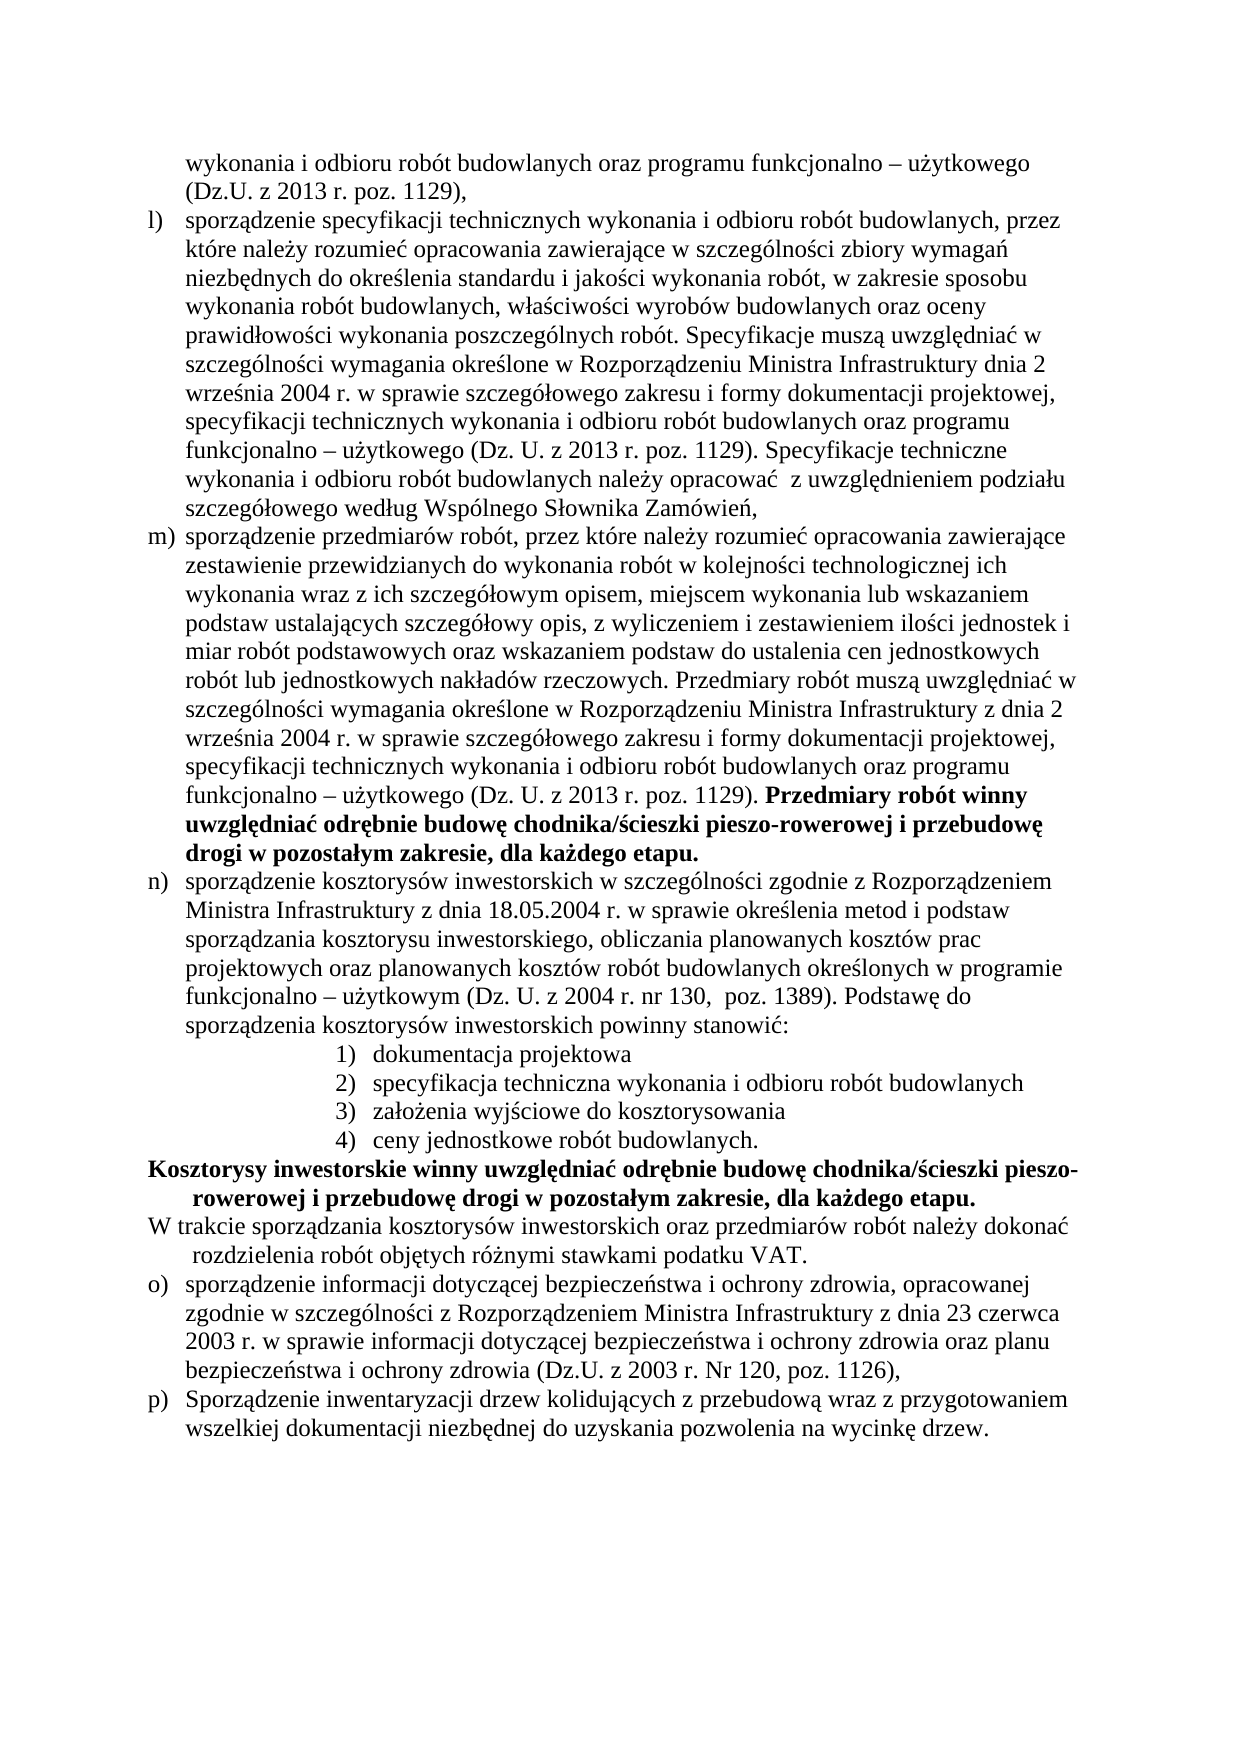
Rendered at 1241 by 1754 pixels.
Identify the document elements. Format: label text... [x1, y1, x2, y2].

text W trakcie sporządzania kosztorysów inwestorskich oraz przedmiarów robót należy dokonać rozdzielenia robót objętych różnymi stawkami podatku VAT. [148, 1211, 1093, 1269]
text Kosztorysy inwestorskie winny uwzględniać odrębnie budowę chodnika/ścieszki pieszo-rowerowej i przebudowę drogi w pozostałym zakresie, dla każdego etapu. [148, 1154, 1093, 1211]
list ceny jednostkowe robót budowlanych. [335, 1125, 1093, 1154]
list Sporządzenie inwentaryzacji drzew kolidujących z przebudową wraz z przygotowaniem wszelkiej dokumentacji niezbędnej do uzyskania pozwolenia na wycinkę drzew. [148, 1384, 1093, 1441]
list sporządzenie specyfikacji technicznych wykonania i odbioru robót budowlanych, przez które należy rozumieć opracowania zawierające w szczególności zbiory wymagań niezbędnych do określenia standardu i jakości wykonania robót, w zakresie sposobu wykonania robót budowlanych, właściwości wyrobów budowlanych oraz oceny prawidłowości wykonania poszczególnych robót. Specyfikacje muszą uwzględniać w szczególności wymagania określone w Rozporządzeniu Ministra Infrastruktury dnia 2 września 2004 r. w sprawie szczegółowego zakresu i formy dokumentacji projektowej, specyfikacji technicznych wykonania i odbioru robót budowlanych oraz programu funkcjonalno – użytkowego (Dz. U. z 2013 r. poz. 1129). Specyfikacje techniczne wykonania i odbioru robót budowlanych należy opracować z uwzględnieniem podziału szczegółowego według Wspólnego Słownika Zamówień, [148, 205, 1093, 521]
list dokumentacja projektowa [335, 1039, 1093, 1068]
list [148, 148, 1093, 205]
list założenia wyjściowe do kosztorysowania [335, 1096, 1093, 1125]
list sporządzenie informacji dotyczącej bezpieczeństwa i ochrony zdrowia, opracowanej zgodnie w szczególności z Rozporządzeniem Ministra Infrastruktury z dnia 23 czerwca 2003 r. w sprawie informacji dotyczącej bezpieczeństwa i ochrony zdrowia oraz planu bezpieczeństwa i ochrony zdrowia (Dz.U. z 2003 r. Nr 120, poz. 1126), [148, 1269, 1093, 1384]
list sporządzenie kosztorysów inwestorskich w szczególności zgodnie z Rozporządzeniem Ministra Infrastruktury z dnia 18.05.2004 r. w sprawie określenia metod i podstaw sporządzania kosztorysu inwestorskiego, obliczania planowanych kosztów prac projektowych oraz planowanych kosztów robót budowlanych określonych w programie funkcjonalno – użytkowym (Dz. U. z 2004 r. nr 130, poz. 1389). Podstawę do sporządzenia kosztorysów inwestorskich powinny stanowić: [148, 866, 1093, 1039]
list sporządzenie przedmiarów robót, przez które należy rozumieć opracowania zawierające zestawienie przewidzianych do wykonania robót w kolejności technologicznej ich wykonania wraz z ich szczegółowym opisem, miejscem wykonania lub wskazaniem podstaw ustalających szczegółowy opis, z wyliczeniem i zestawieniem ilości jednostek i miar robót podstawowych oraz wskazaniem podstaw do ustalenia cen jednostkowych robót lub jednostkowych nakładów rzeczowych. Przedmiary robót muszą uwzględniać w szczególności wymagania określone w Rozporządzeniu Ministra Infrastruktury z dnia 2 września 2004 r. w sprawie szczegółowego zakresu i formy dokumentacji projektowej, specyfikacji technicznych wykonania i odbioru robót budowlanych oraz programu funkcjonalno – użytkowego (Dz. U. z 2013 r. poz. 1129). Przedmiary robót winny uwzględniać odrębnie budowę chodnika/ścieszki pieszo-rowerowej i przebudowę drogi w pozostałym zakresie, dla każdego etapu. [148, 521, 1093, 866]
list specyfikacja techniczna wykonania i odbioru robót budowlanych [335, 1068, 1093, 1096]
